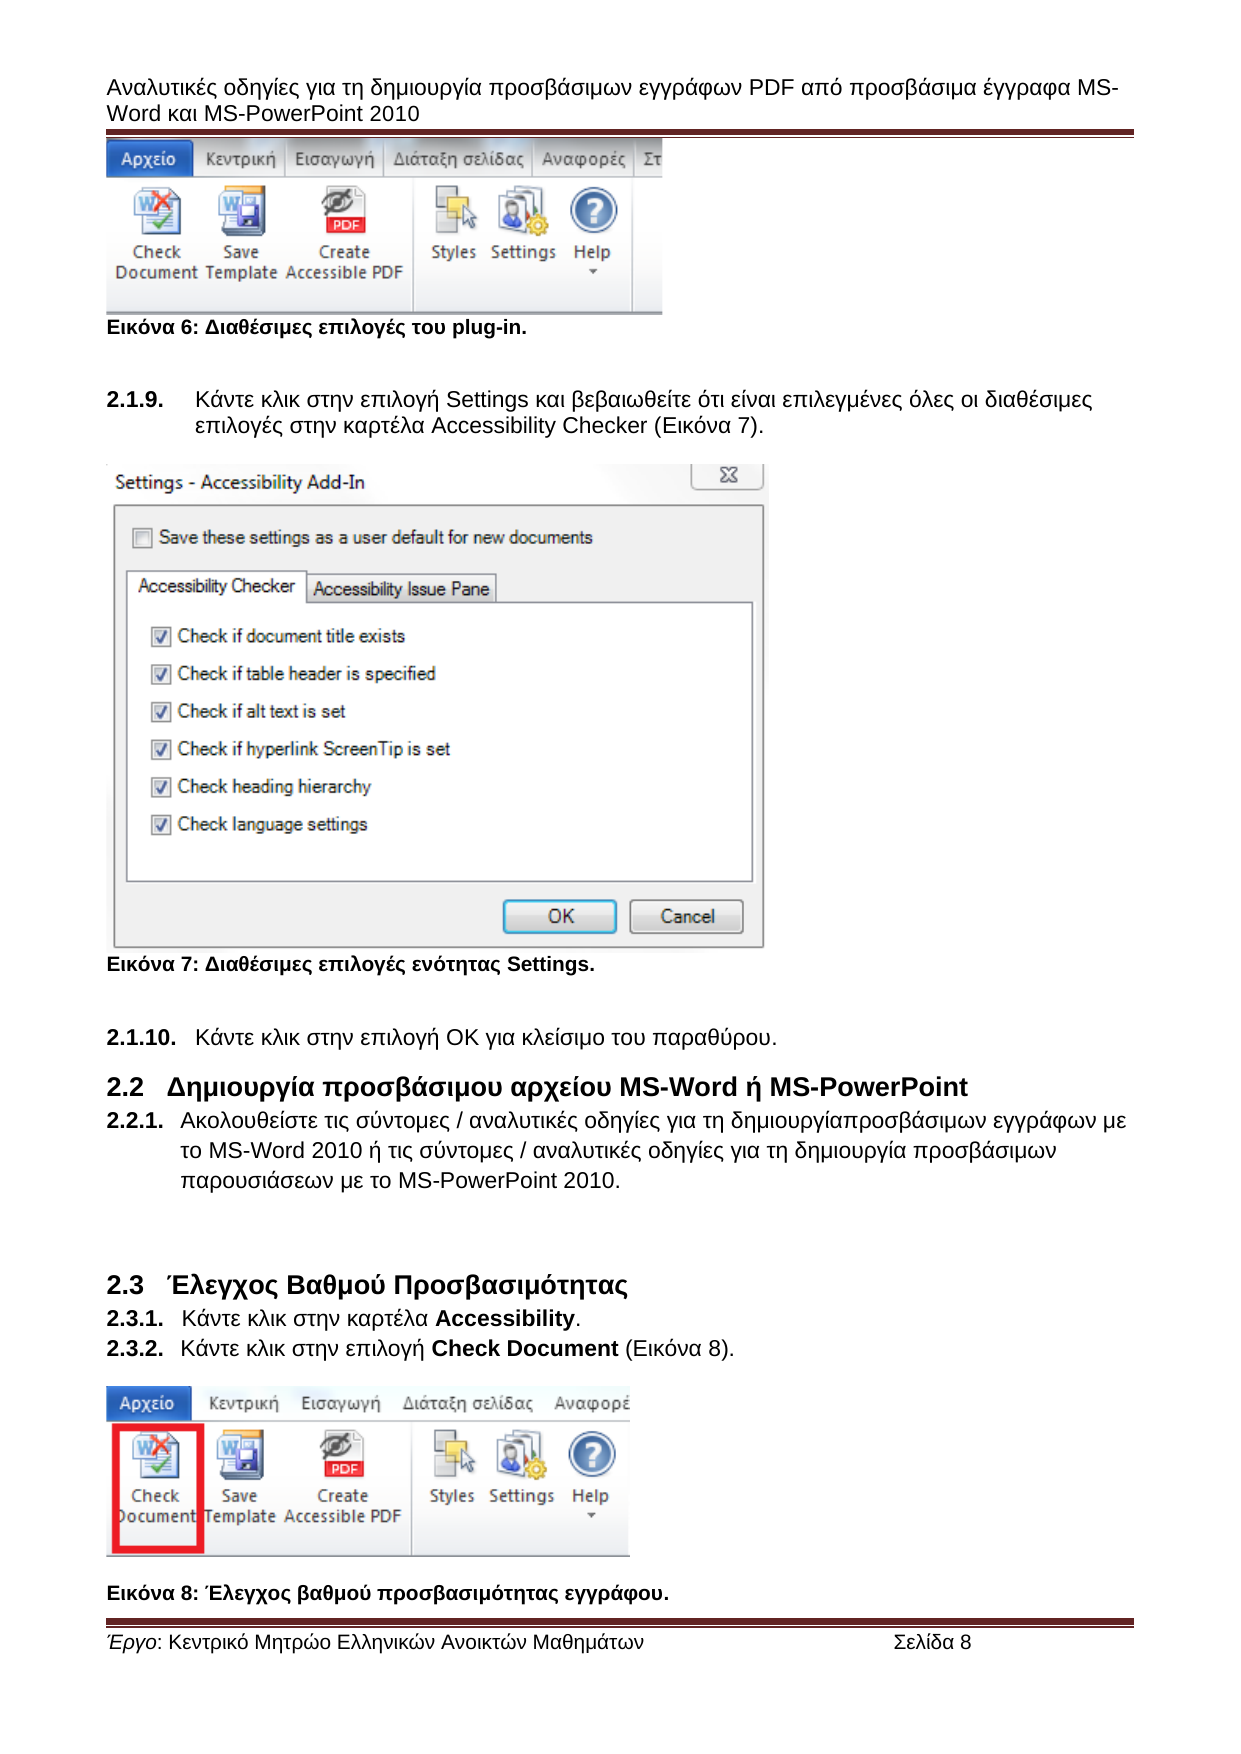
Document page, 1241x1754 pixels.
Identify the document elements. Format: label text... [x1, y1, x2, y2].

text Εικόνα 8: Έλεγχος βαθμού προσβασιμότητας εγγράφου. [106, 1581, 1134, 1605]
picture [106, 138, 663, 315]
picture [106, 464, 769, 953]
list Ακολουθείστε τις σύντομες / αναλυτικές οδηγίες για τη δημιουργίαπροσβάσιμων εγγράφων με το MS-Word 2010 ή τις σύντομες / αναλυτικές οδηγίες για τη δημιουργία προσβάσιμων παρουσιάσεων με το MS-PowerPoint 2010. [106, 1107, 1134, 1193]
picture [106, 1386, 630, 1557]
text Εικόνα 6: Διαθέσιμες επιλογές του plug-in. [106, 314, 1134, 338]
list Κάντε κλικ στην επιλογή ΟΚ για κλείσιμο του παραθύρου. [106, 1023, 1134, 1050]
subtitle Δημιουργία προσβάσιμου αρχείου MS-Word ή MS-PowerPoint [106, 1071, 1134, 1102]
list Κάντε κλικ στην καρτέλα Accessibility. [106, 1305, 1134, 1331]
text Εικόνα 7: Διαθέσιμες επιλογές ενότητας Settings. [106, 952, 1134, 976]
subtitle Έλεγχος Βαθμού Προσβασιμότητας [106, 1269, 1134, 1300]
